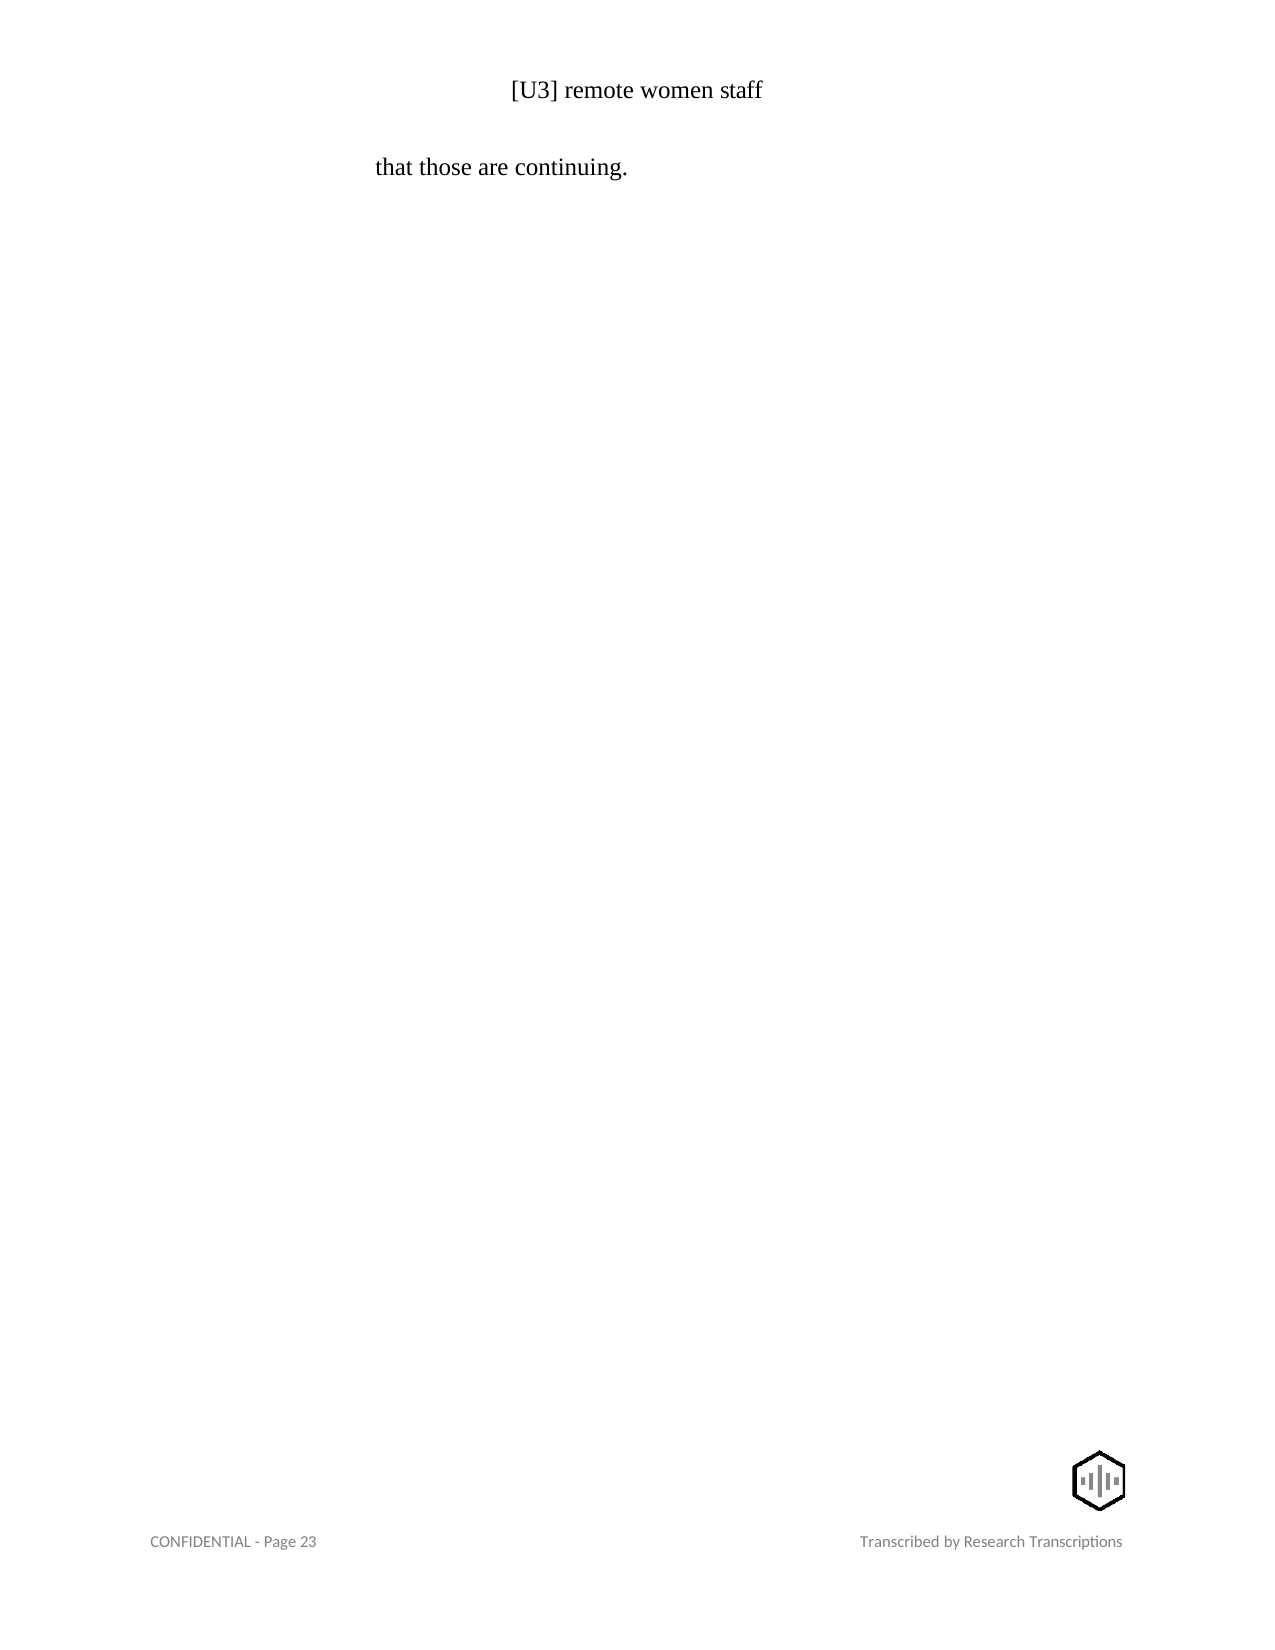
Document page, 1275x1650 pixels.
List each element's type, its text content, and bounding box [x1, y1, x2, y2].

picture [1072, 1450, 1125, 1511]
